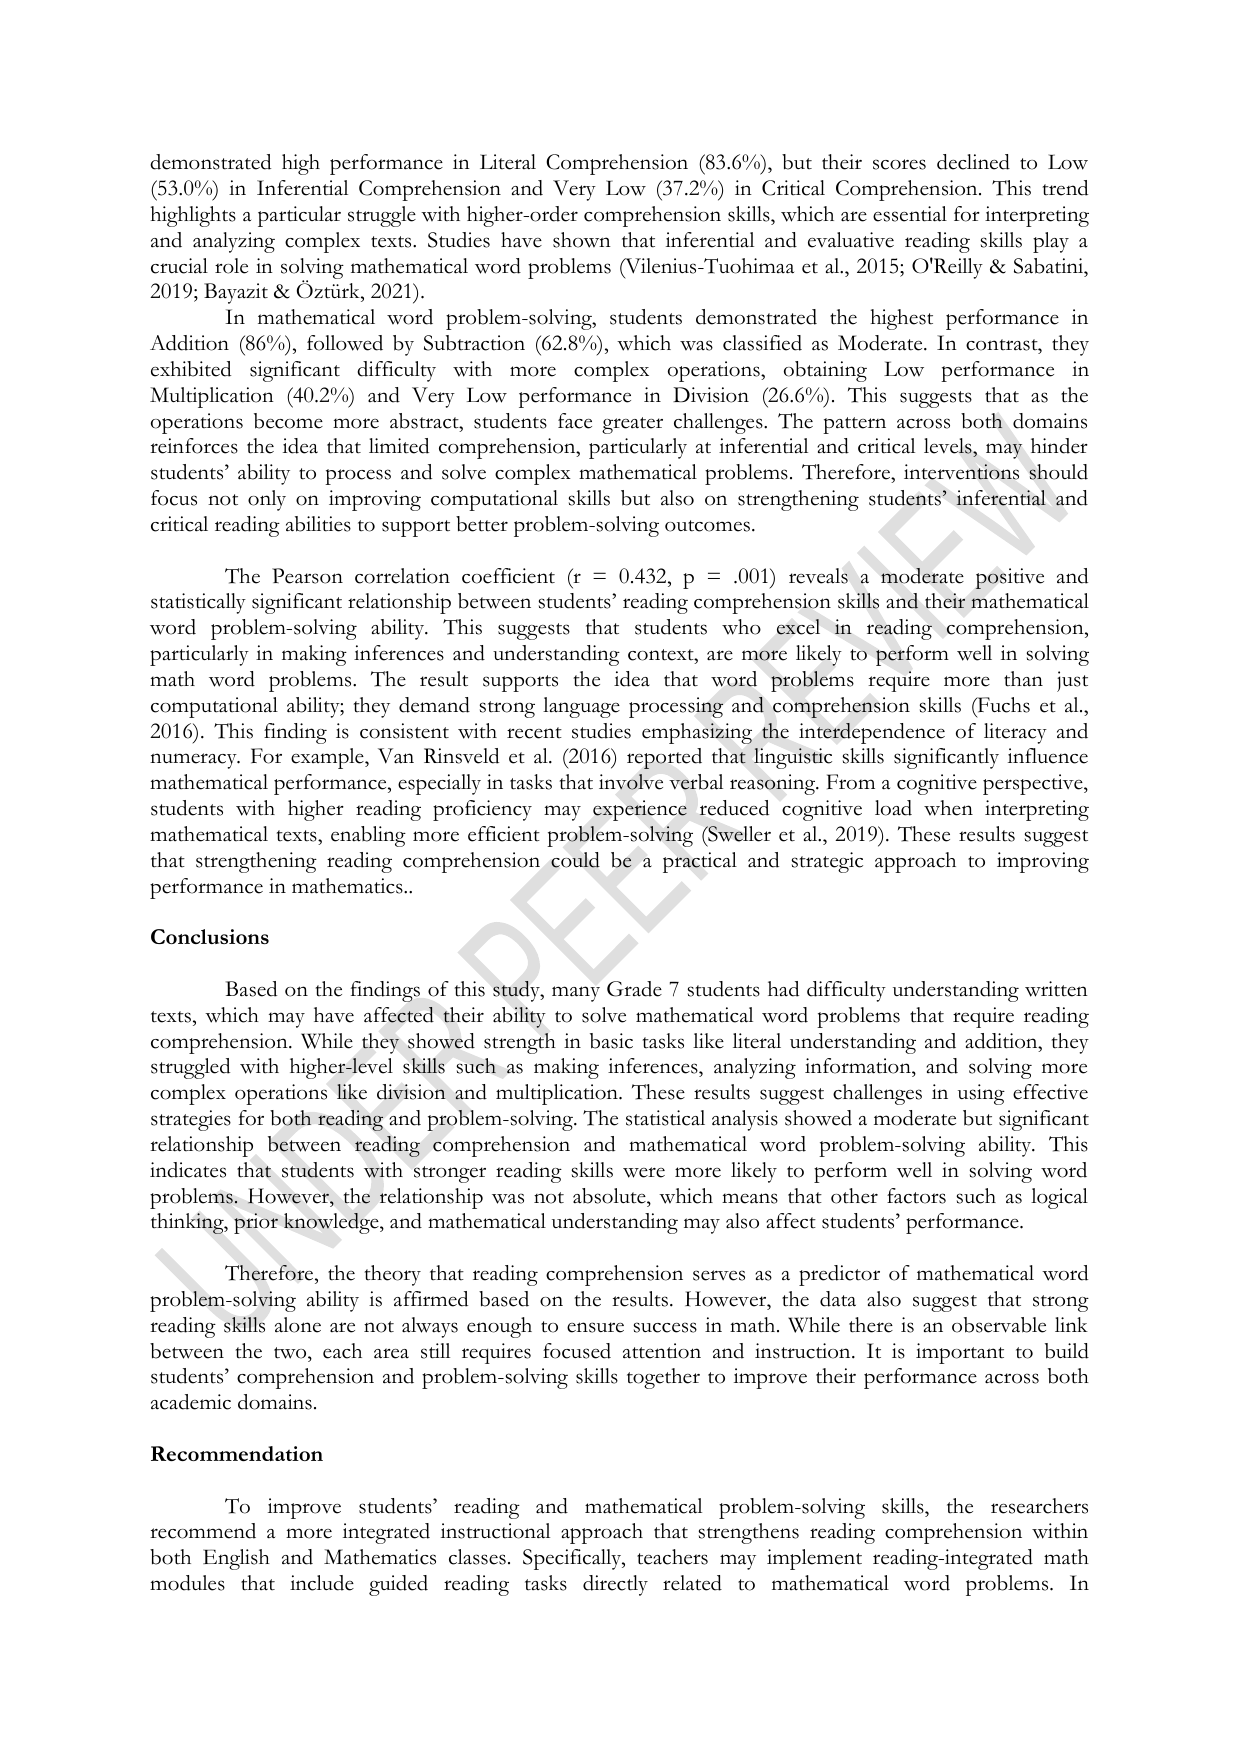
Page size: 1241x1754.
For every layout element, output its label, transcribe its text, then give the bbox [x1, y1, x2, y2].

text Therefore, the theory that reading comprehension serves as a predictor of mathematical word problem-solving ability is affirmed based on the results. However, the data also suggest that strong reading skills alone are not always enough to ensure success in math. While there is an observable link between the two, each area still requires focused attention and instruction. It is important to build students’ comprehension and problem-solving skills together to improve their performance across both academic domains. [150, 1261, 1090, 1416]
text Based on the findings of this study, many Grade 7 students had difficulty understanding written texts, which may have affected their ability to solve mathematical word problems that require reading comprehension. While they showed strength in basic tasks like literal understanding and addition, they struggled with higher-level skills such as making inferences, analyzing information, and solving more complex operations like division and multiplication. These results suggest challenges in using effective strategies for both reading and problem-solving. The statistical analysis showed a moderate but significant relationship between reading comprehension and mathematical word problem-solving ability. This indicates that students with stronger reading skills were more likely to perform well in solving word problems. However, the relationship was not absolute, which means that other factors such as logical thinking, prior knowledge, and mathematical understanding may also affect students’ performance. [150, 977, 1090, 1235]
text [150, 150, 1090, 305]
text The Pearson correlation coefficient (r = 0.432, p = .001) reveals a moderate positive and statistically significant relationship between students’ reading comprehension skills and their mathematical word problem-solving ability. This suggests that students who excel in reading comprehension, particularly in making inferences and understanding context, are more likely to perform well in solving math word problems. The result supports the idea that word problems require more than just computational ability; they demand strong language processing and comprehension skills (Fuchs et al., 2016). This finding is consistent with recent studies emphasizing the interdependence of literacy and numeracy. For example, Van Rinsveld et al. (2016) reported that linguistic skills significantly influence mathematical performance, especially in tasks that involve verbal reasoning. From a cognitive perspective, students with higher reading proficiency may experience reduced cognitive load when interpreting mathematical texts, enabling more efficient problem-solving (Sweller et al., 2019). These results suggest that strengthening reading comprehension could be a practical and strategic approach to improving performance in mathematics.. [150, 563, 1090, 899]
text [150, 1493, 1090, 1597]
text In mathematical word problem-solving, students demonstrated the highest performance in Addition (86%), followed by Subtraction (62.8%), which was classified as Moderate. In contrast, they exhibited significant difficulty with more complex operations, obtaining Low performance in Multiplication (40.2%) and Very Low performance in Division (26.6%). This suggests that as the operations become more abstract, students face greater challenges. The pattern across both domains reinforces the idea that limited comprehension, particularly at inferential and critical levels, may hinder students’ ability to process and solve complex mathematical problems. Therefore, interventions should focus not only on improving computational skills but also on strengthening students’ inferential and critical reading abilities to support better problem-solving outcomes. [150, 305, 1090, 537]
text Conclusions [150, 925, 1090, 951]
text Recommendation [150, 1442, 1090, 1467]
